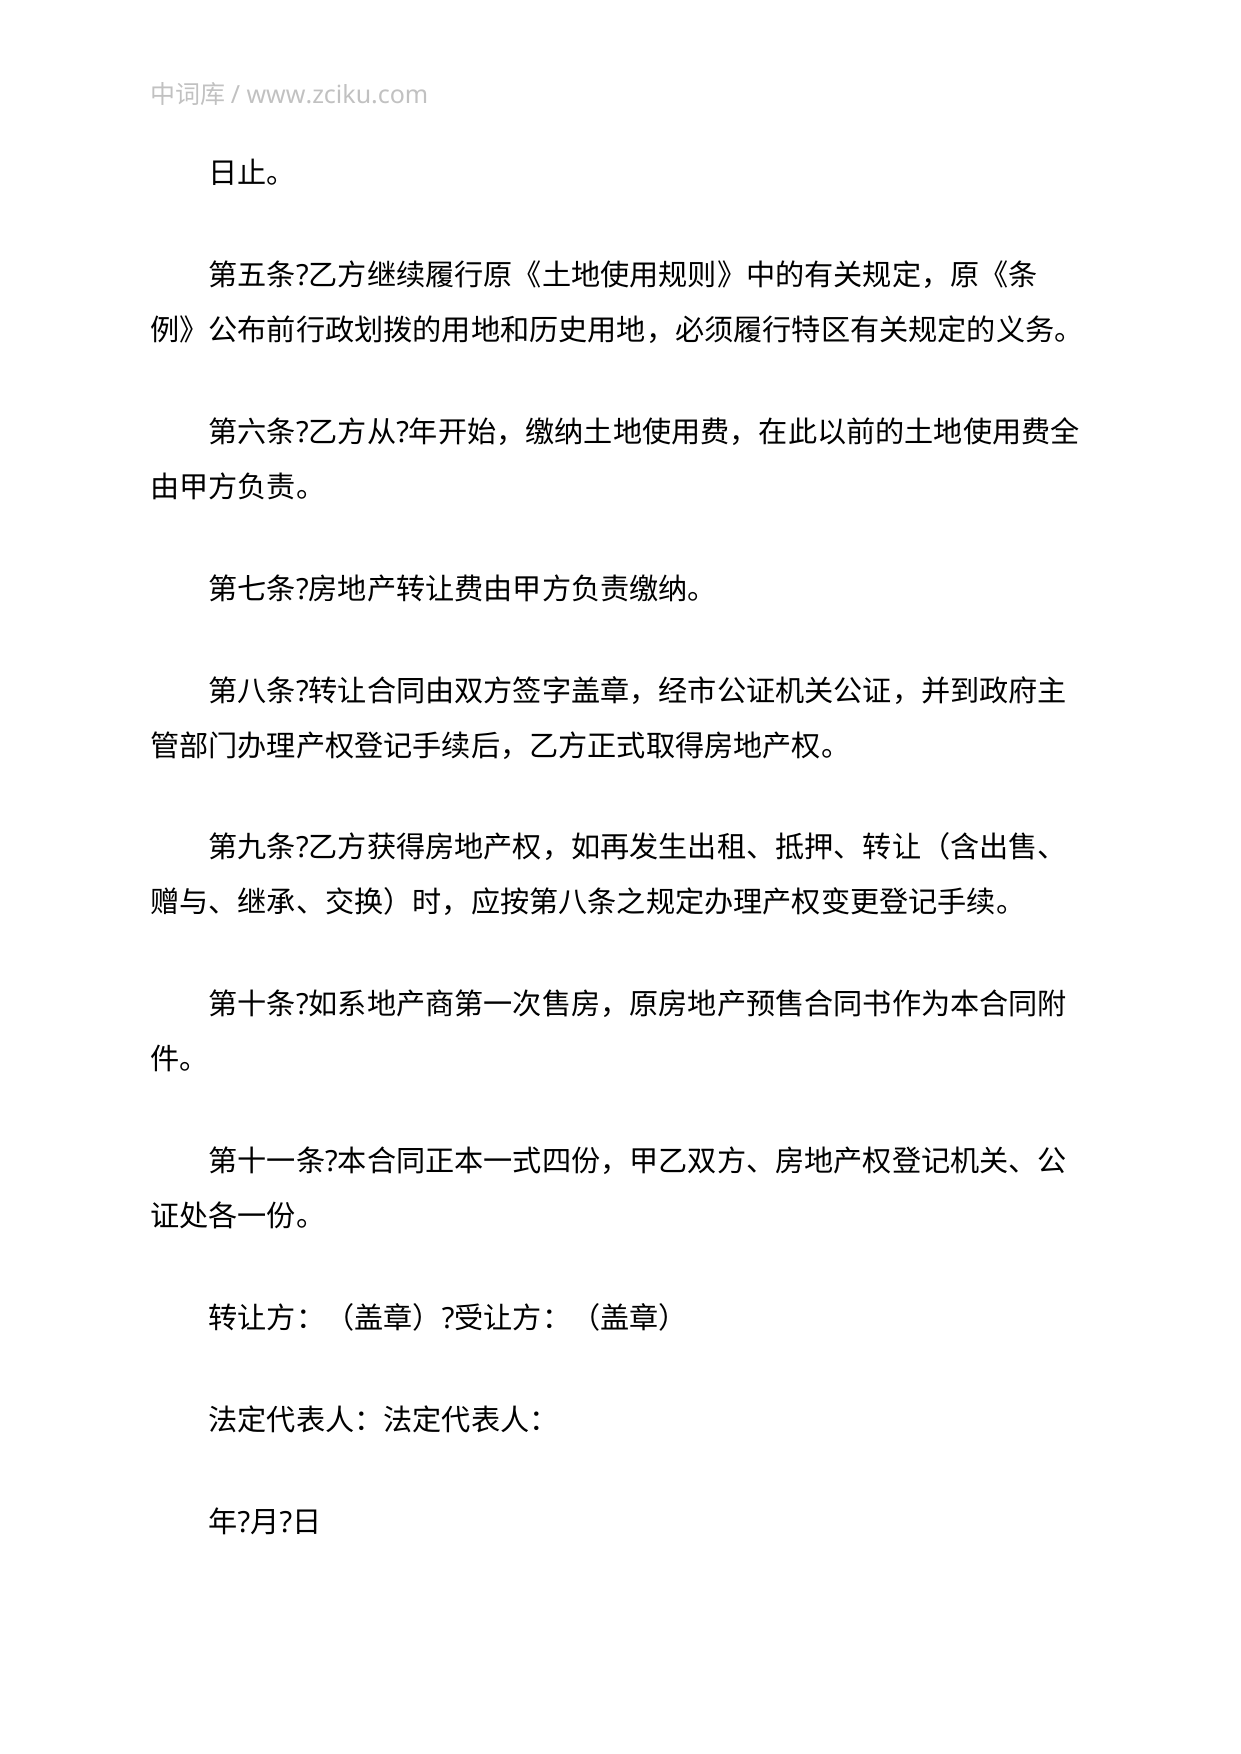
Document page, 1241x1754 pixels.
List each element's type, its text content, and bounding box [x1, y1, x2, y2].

text 第十条?如系地产商第一次售房，原房地产预售合同书作为本合同附件。 [150, 981, 1090, 1078]
text 转让方：（盖章）?受让方：（盖章） [150, 1294, 1090, 1337]
text 第十一条?本合同正本一式四份，甲乙双方、房地产权登记机关、公证处各一份。 [150, 1138, 1090, 1235]
text 法定代表人：法定代表人： [150, 1396, 1090, 1439]
text 年?月?日 [150, 1498, 1090, 1541]
text 第五条?乙方继续履行原《土地使用规则》中的有关规定，原《条例》公布前行政划拨的用地和历史用地，必须履行特区有关规定的义务。 [150, 252, 1090, 349]
text 第八条?转让合同由双方签字盖章，经市公证机关公证，并到政府主管部门办理产权登记手续后，乙方正式取得房地产权。 [150, 667, 1090, 764]
text 第九条?乙方获得房地产权，如再发生出租、抵押、转让（含出售、赠与、继承、交换）时，应按第八条之规定办理产权变更登记手续。 [150, 824, 1090, 921]
text 日止。 [150, 150, 1090, 192]
text 第七条?房地产转让费由甲方负责缴纳。 [150, 565, 1090, 608]
text 第六条?乙方从?年开始，缴纳土地使用费，在此以前的土地使用费全由甲方负责。 [150, 408, 1090, 506]
